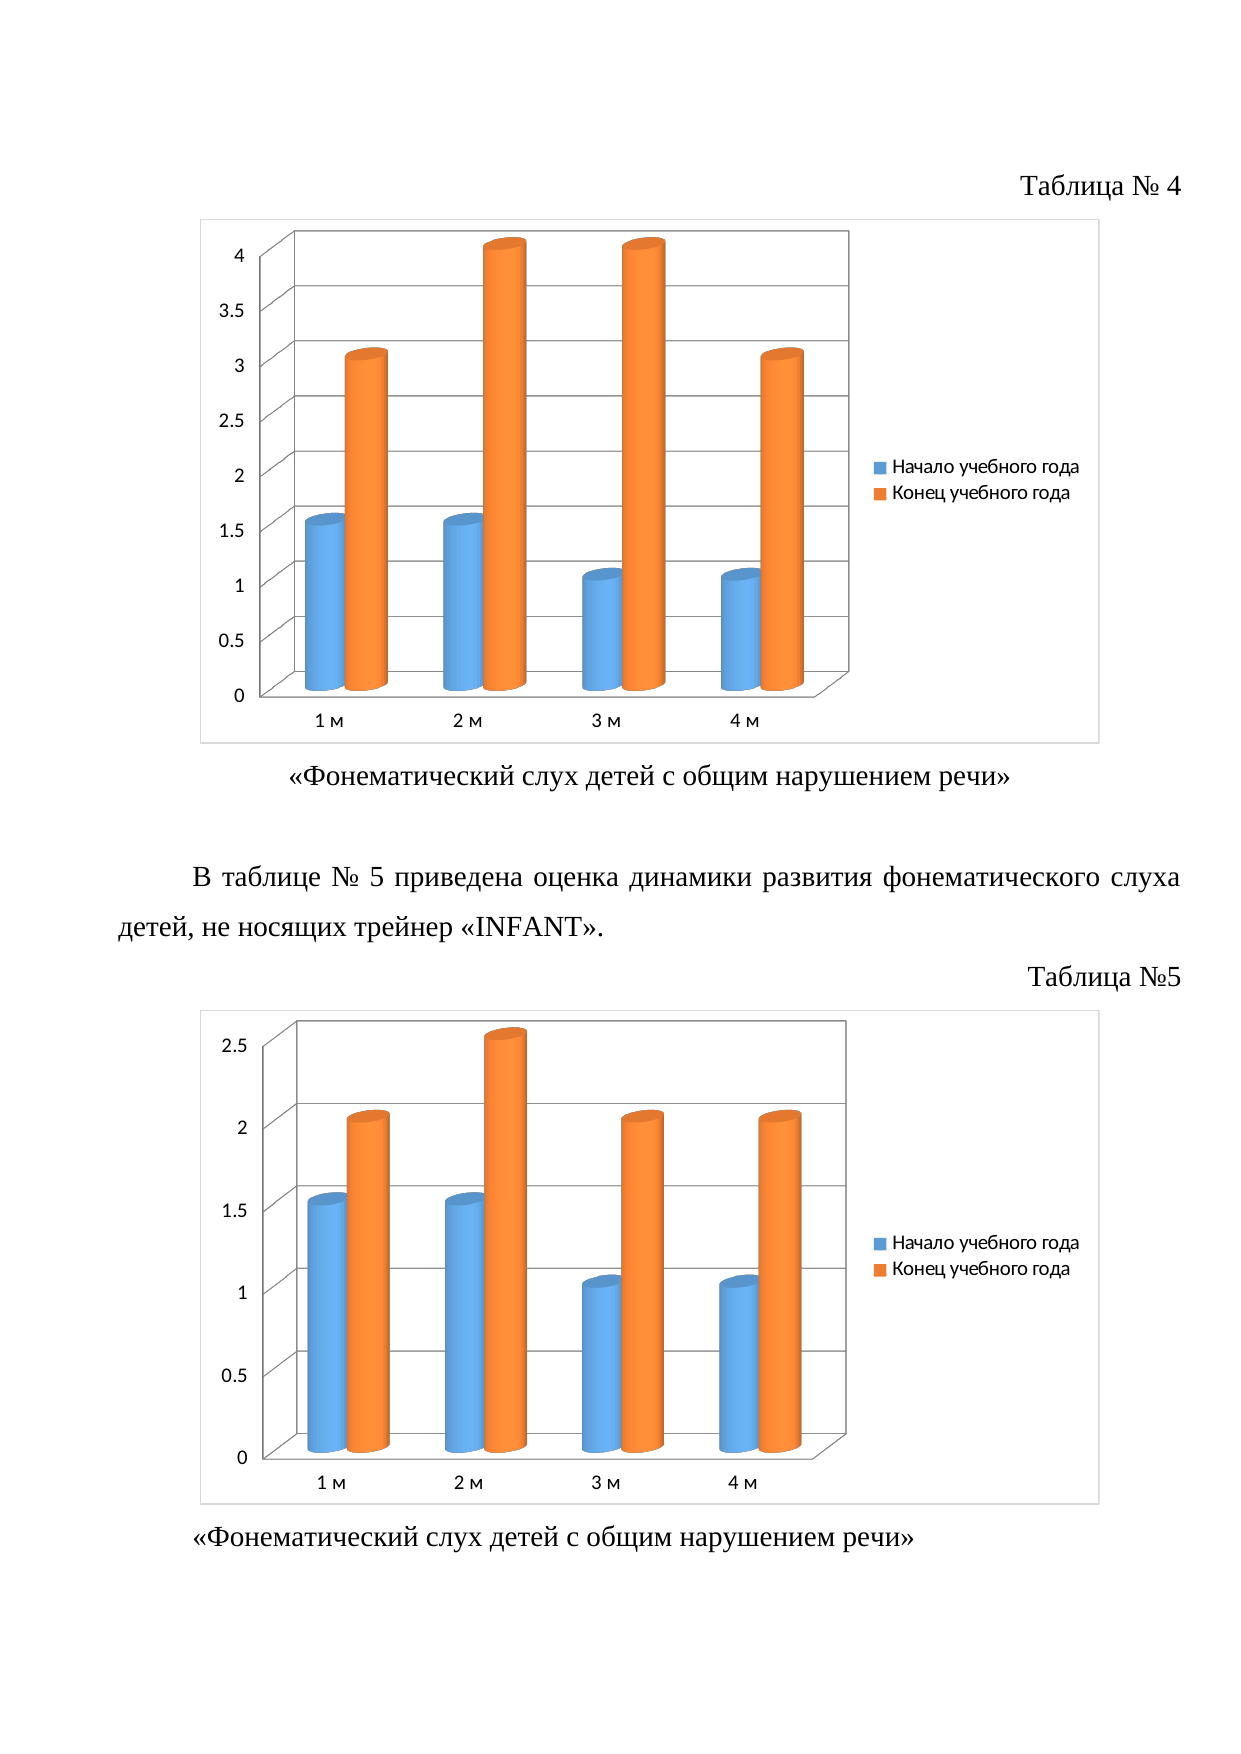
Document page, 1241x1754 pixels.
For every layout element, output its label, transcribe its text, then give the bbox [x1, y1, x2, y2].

text Таблица № 4 [118, 168, 1181, 202]
text Таблица №5 [118, 959, 1181, 993]
text В таблице № 5 приведена оценка динамики развития фонематического слуха детей, не носящих трейнер «INFANT». [118, 859, 1181, 943]
text «Фонематический слух детей с общим нарушением речи» [118, 758, 1181, 792]
text «Фонематический слух детей с общим нарушением речи» [118, 1519, 1181, 1553]
